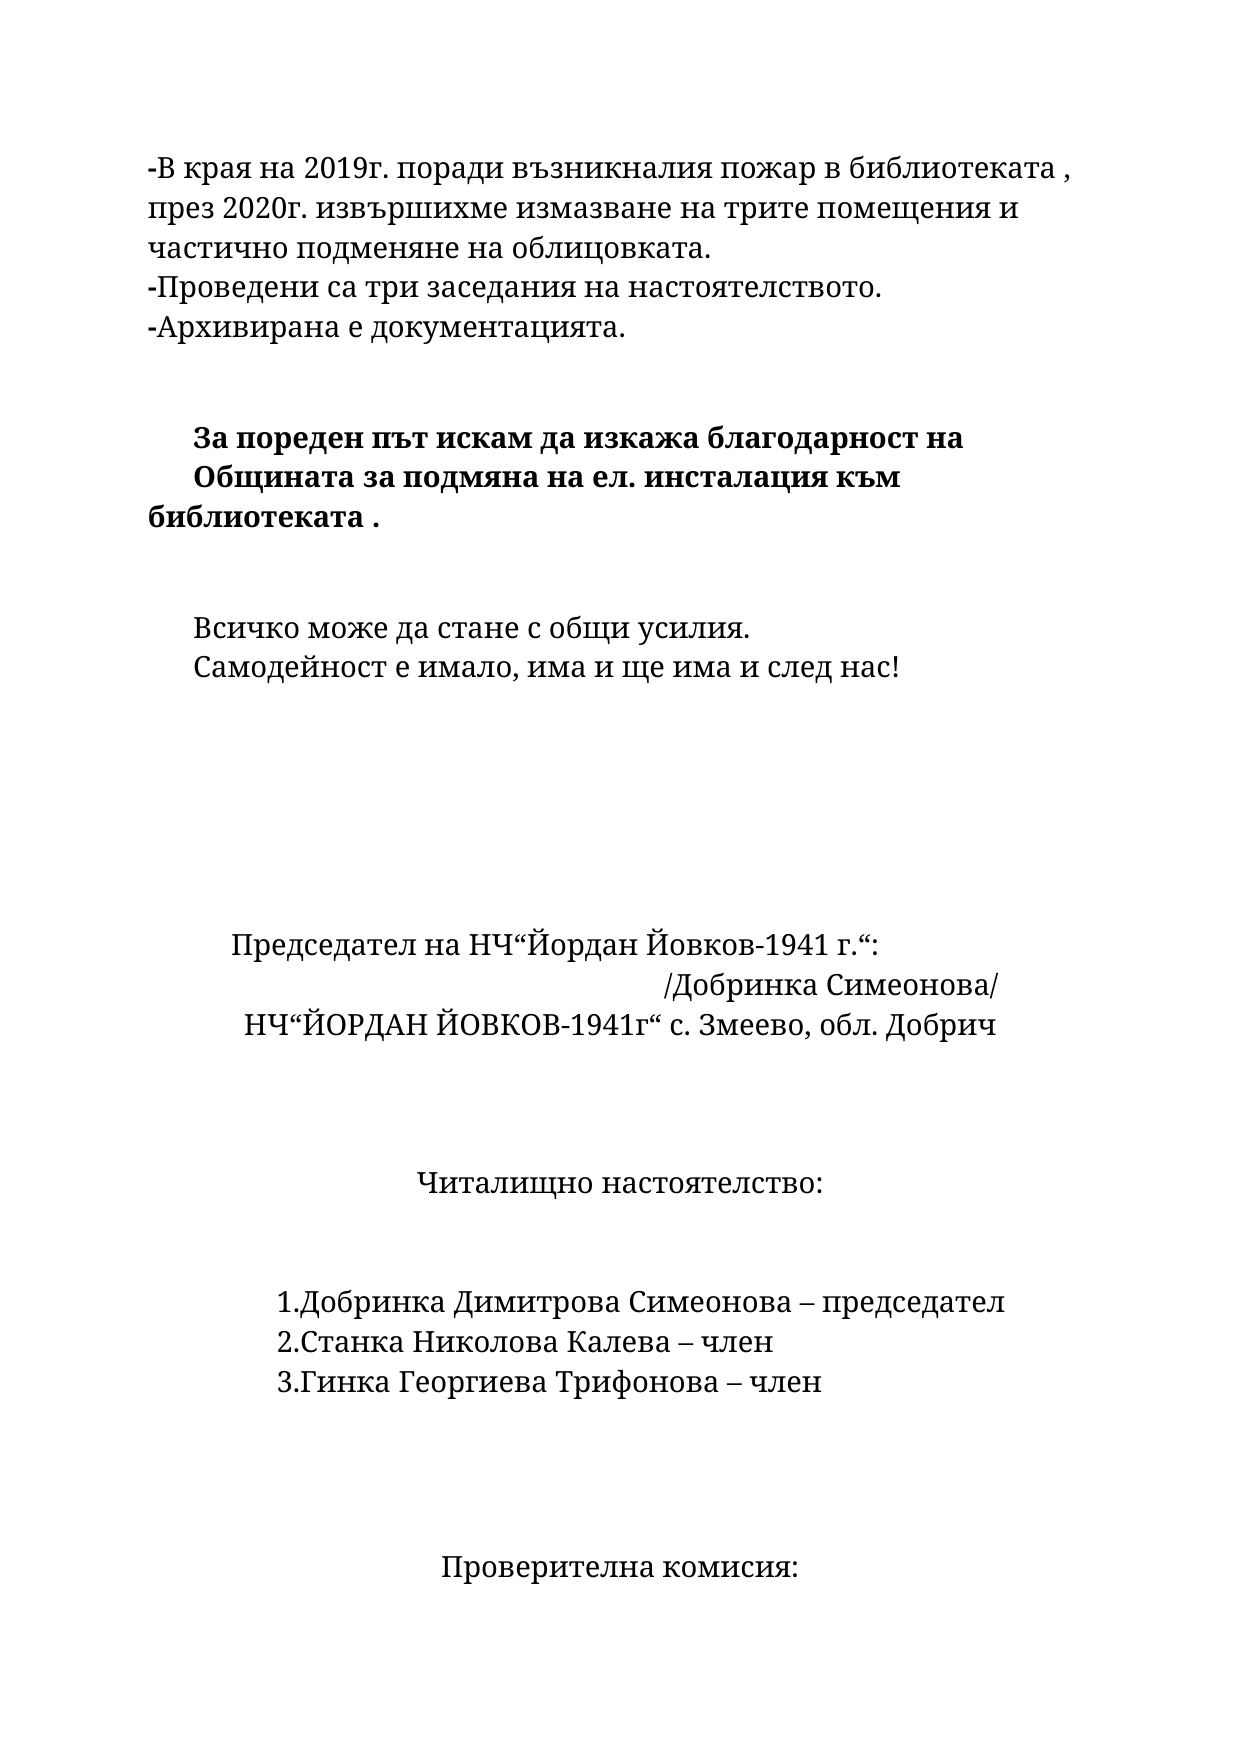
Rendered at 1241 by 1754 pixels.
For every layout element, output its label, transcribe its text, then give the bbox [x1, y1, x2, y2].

text Читалищно настоятелство: [148, 1163, 1093, 1202]
text /Добринка Симеонова/ [148, 964, 1093, 1004]
text Председател на НЧ“Йордан Йовков-1941 г.“: [148, 924, 1093, 964]
text Проверителна комисия: [148, 1547, 1093, 1586]
text 1.Добринка Димитрова Симеонова – председател [148, 1282, 1093, 1321]
text 3.Гинка Георгиева Трифонова – член [148, 1361, 1093, 1401]
text Всичко може да стане с общи усилия. [148, 607, 1093, 647]
text -Проведени са три заседания на настоятелството. [148, 267, 1093, 306]
text Общината за подмяна на ел. инсталация към библиотеката . [148, 457, 1093, 536]
text 2.Станка Николова Калева – член [148, 1321, 1093, 1361]
text НЧ“ЙОРДАН ЙОВКОВ-1941г“ с. Змеево, обл. Добрич [148, 1004, 1093, 1043]
text За пореден път искам да изкажа благодарност на [148, 417, 1093, 457]
text -В края на 2019г. поради възникналия пожар в библиотеката , през 2020г. извършихме измазване на трите помещения и частично подменяне на облицовката. [148, 148, 1093, 267]
text -Архивирана е документацията. [148, 306, 1093, 346]
text Самодейност е имало, има и ще има и след нас! [148, 647, 1093, 686]
